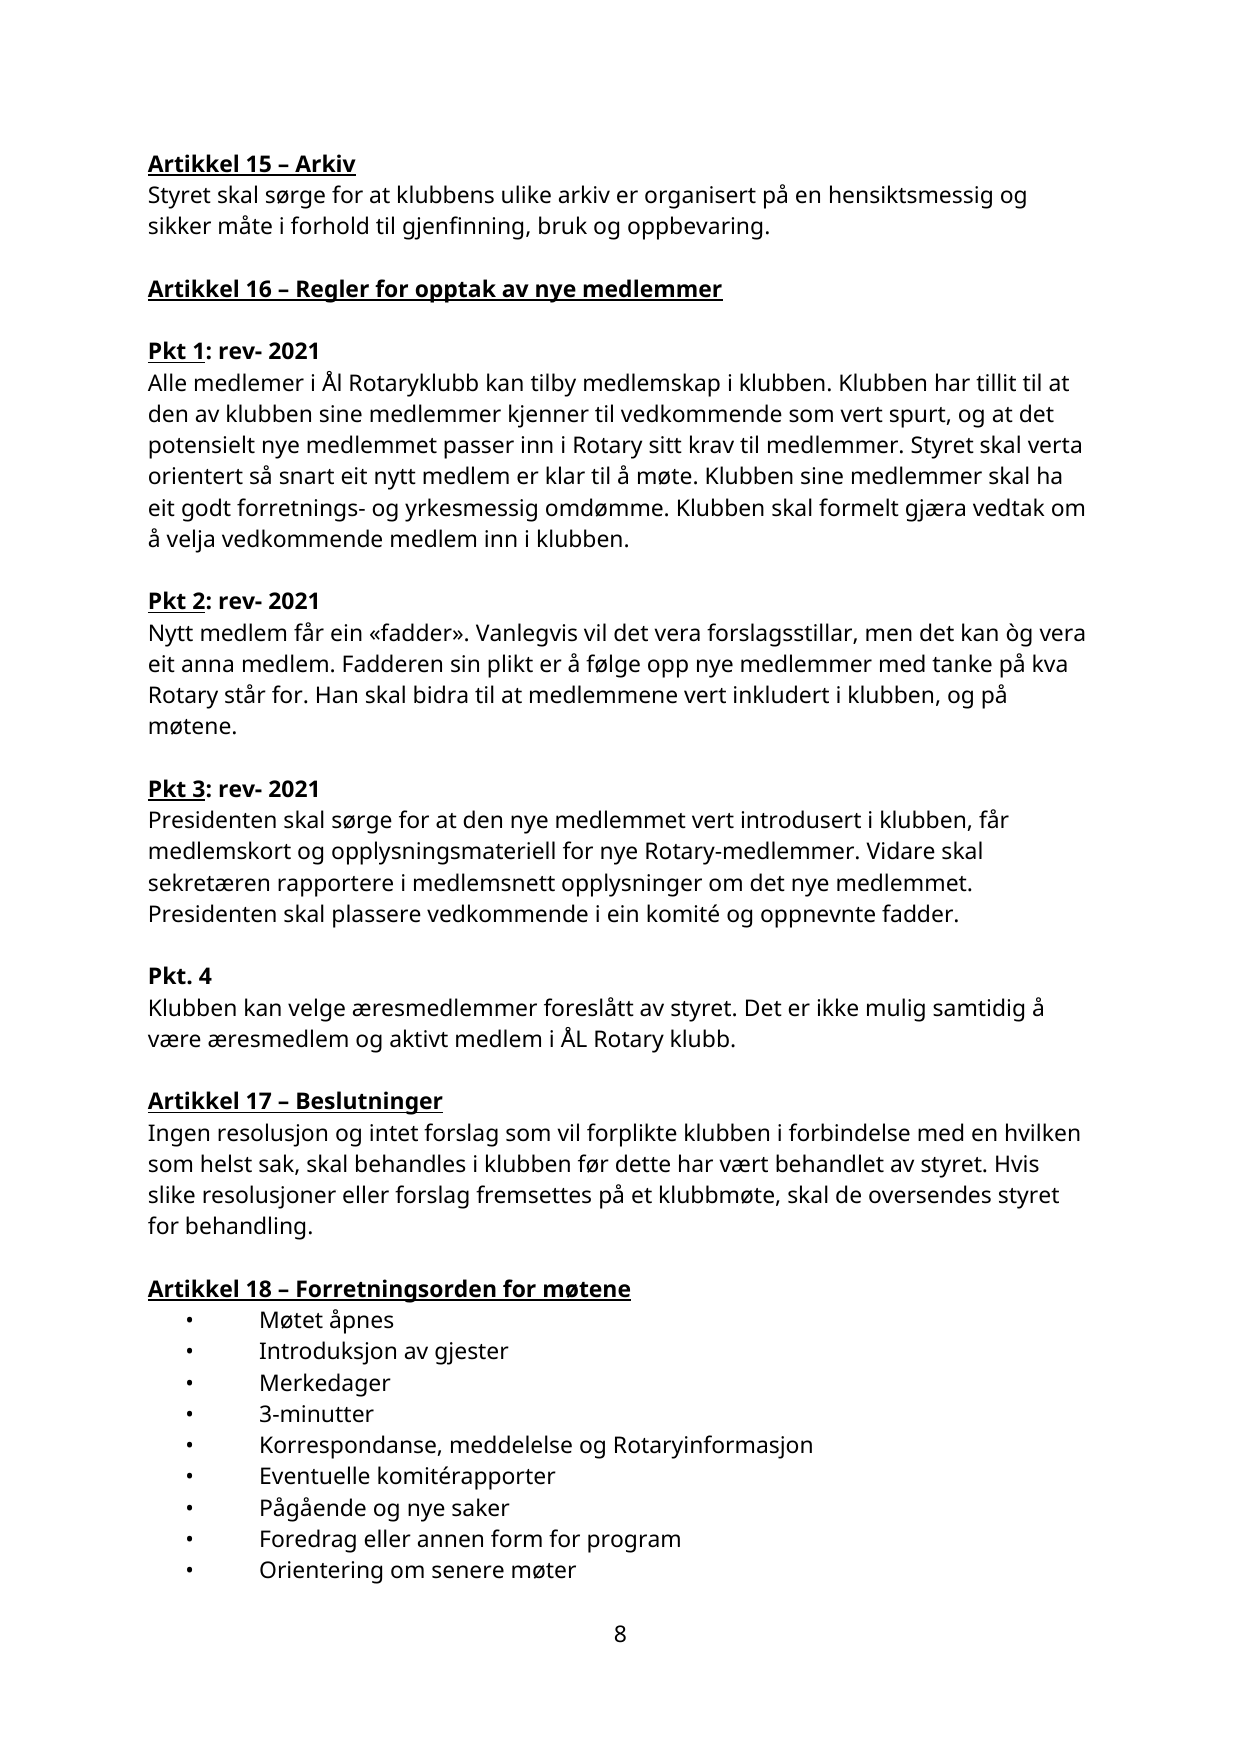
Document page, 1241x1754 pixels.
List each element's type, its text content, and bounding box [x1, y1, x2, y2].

list Orientering om senere møter [185, 1554, 1092, 1585]
text Artikkel 15 – Arkiv [148, 148, 1092, 179]
text Alle medlemer i Ål Rotaryklubb kan tilby medlemskap i klubben. Klubben har tillit til at den av klubben sine medlemmer kjenner til vedkommende som vert spurt, og at det potensielt nye medlemmet passer inn i Rotary sitt krav til medlemmer. Styret skal verta orientert så snart eit nytt medlem er klar til å møte. Klubben sine medlemmer skal ha eit godt forretnings- og yrkesmessig omdømme. Klubben skal formelt gjæra vedtak om å velja vedkommende medlem inn i klubben. [148, 366, 1092, 554]
list Eventuelle komitérapporter [185, 1460, 1092, 1491]
text Styret skal sørge for at klubbens ulike arkiv er organisert på en hensiktsmessig og sikker måte i forhold til gjenfinning, bruk og oppbevaring. [148, 179, 1092, 241]
text Pkt. 4 [148, 960, 1092, 991]
list Foredrag eller annen form for program [185, 1523, 1092, 1554]
list Pågående og nye saker [185, 1491, 1092, 1523]
text Ingen resolusjon og intet forslag som vil forplikte klubben i forbindelse med en hvilken som helst sak, skal behandles i klubben før dette har vært behandlet av styret. Hvis slike resolusjoner eller forslag fremsettes på et klubbmøte, skal de oversendes styret for behandling. [148, 1116, 1092, 1241]
list Korrespondanse, meddelelse og Rotaryinformasjon [185, 1429, 1092, 1460]
text Pkt 3: rev- 2021 [148, 773, 1092, 804]
list Møtet åpnes [185, 1304, 1092, 1335]
text Nytt medlem får ein «fadder». Vanlegvis vil det vera forslagsstillar, men det kan òg vera eit anna medlem. Fadderen sin plikt er å følge opp nye medlemmer med tanke på kva Rotary står for. Han skal bidra til at medlemmene vert inkludert i klubben, og på møtene. [148, 616, 1092, 741]
text Artikkel 18 – Forretningsorden for møtene [148, 1273, 1092, 1304]
list Merkedager [185, 1366, 1092, 1398]
list Introduksjon av gjester [185, 1335, 1092, 1366]
list 3-minutter [185, 1398, 1092, 1429]
text Pkt 1: rev- 2021 [148, 335, 1092, 366]
text Presidenten skal sørge for at den nye medlemmet vert introdusert i klubben, får medlemskort og opplysningsmateriell for nye Rotary-medlemmer. Vidare skal sekretæren rapportere i medlemsnett opplysninger om det nye medlemmet. Presidenten skal plassere vedkommende i ein komité og oppnevnte fadder. [148, 804, 1092, 929]
text Artikkel 16 – Regler for opptak av nye medlemmer [148, 273, 1092, 304]
text Klubben kan velge æresmedlemmer foreslått av styret. Det er ikke mulig samtidig å være æresmedlem og aktivt medlem i ÅL Rotary klubb. [148, 991, 1092, 1054]
text Pkt 2: rev- 2021 [148, 585, 1092, 616]
text Artikkel 17 – Beslutninger [148, 1085, 1092, 1116]
